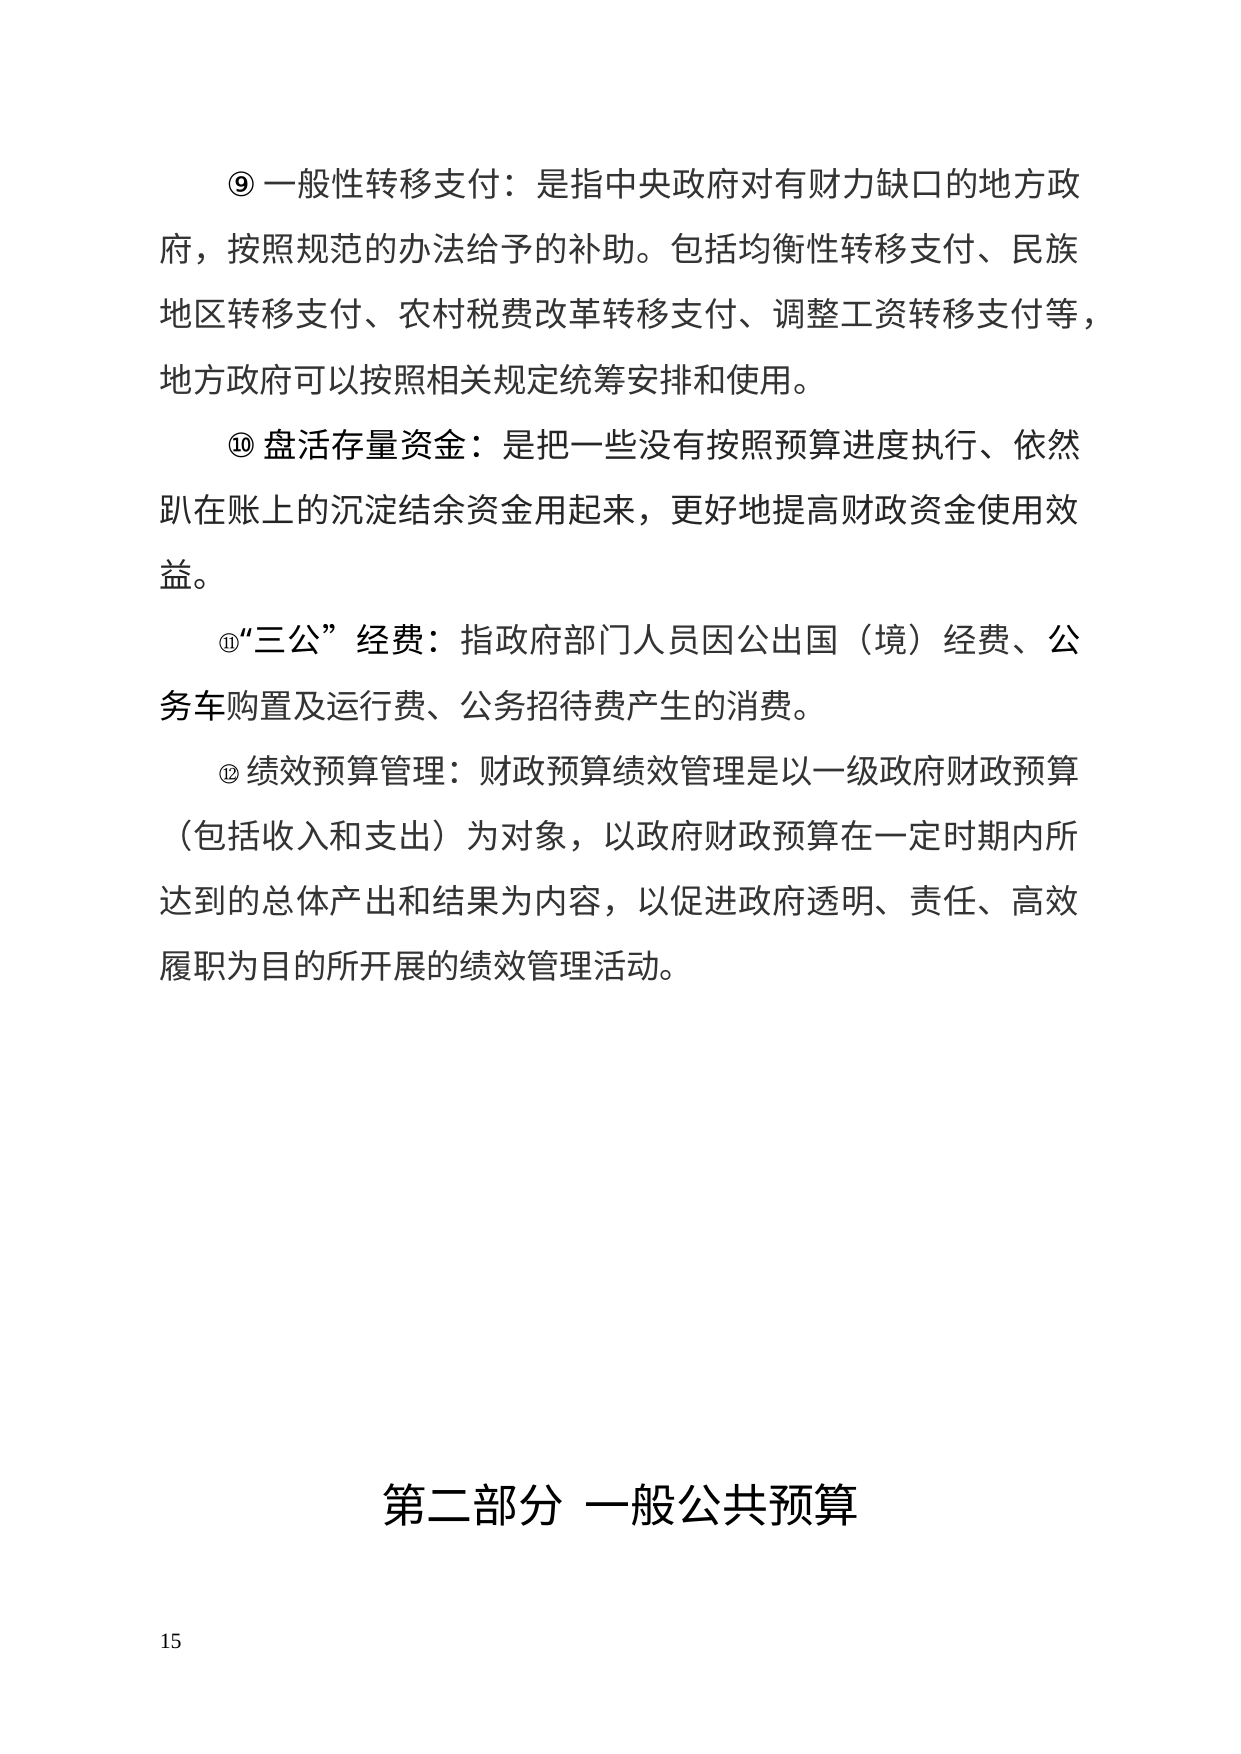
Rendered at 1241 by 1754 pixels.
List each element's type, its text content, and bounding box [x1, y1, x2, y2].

text ⑩盘活存量资金：是把一些没有按照预算进度执行、依然趴在账上的沉淀结余资金用起来，更好地提高财政资金使用效益。 [159, 410, 1081, 606]
text 第二部分 一般公共预算 [159, 1453, 1081, 1551]
text ⑨一般性转移支付：是指中央政府对有财力缺口的地方政府，按照规范的办法给予的补助。包括均衡性转移支付、民族地区转移支付、农村税费改革转移支付、调整工资转移支付等，地方政府可以按照相关规定统筹安排和使用。 [159, 149, 1081, 410]
text ⑫绩效预算管理：财政预算绩效管理是以一级政府财政预算（包括收入和支出）为对象，以政府财政预算在一定时期内所达到的总体产出和结果为内容，以促进政府透明、责任、高效履职为目的所开展的绩效管理活动。 [159, 736, 1081, 997]
text ⑪“三公”经费：指政府部门人员因公出国（境）经费、公务车购置及运行费、公务招待费产生的消费。 [159, 606, 1081, 736]
